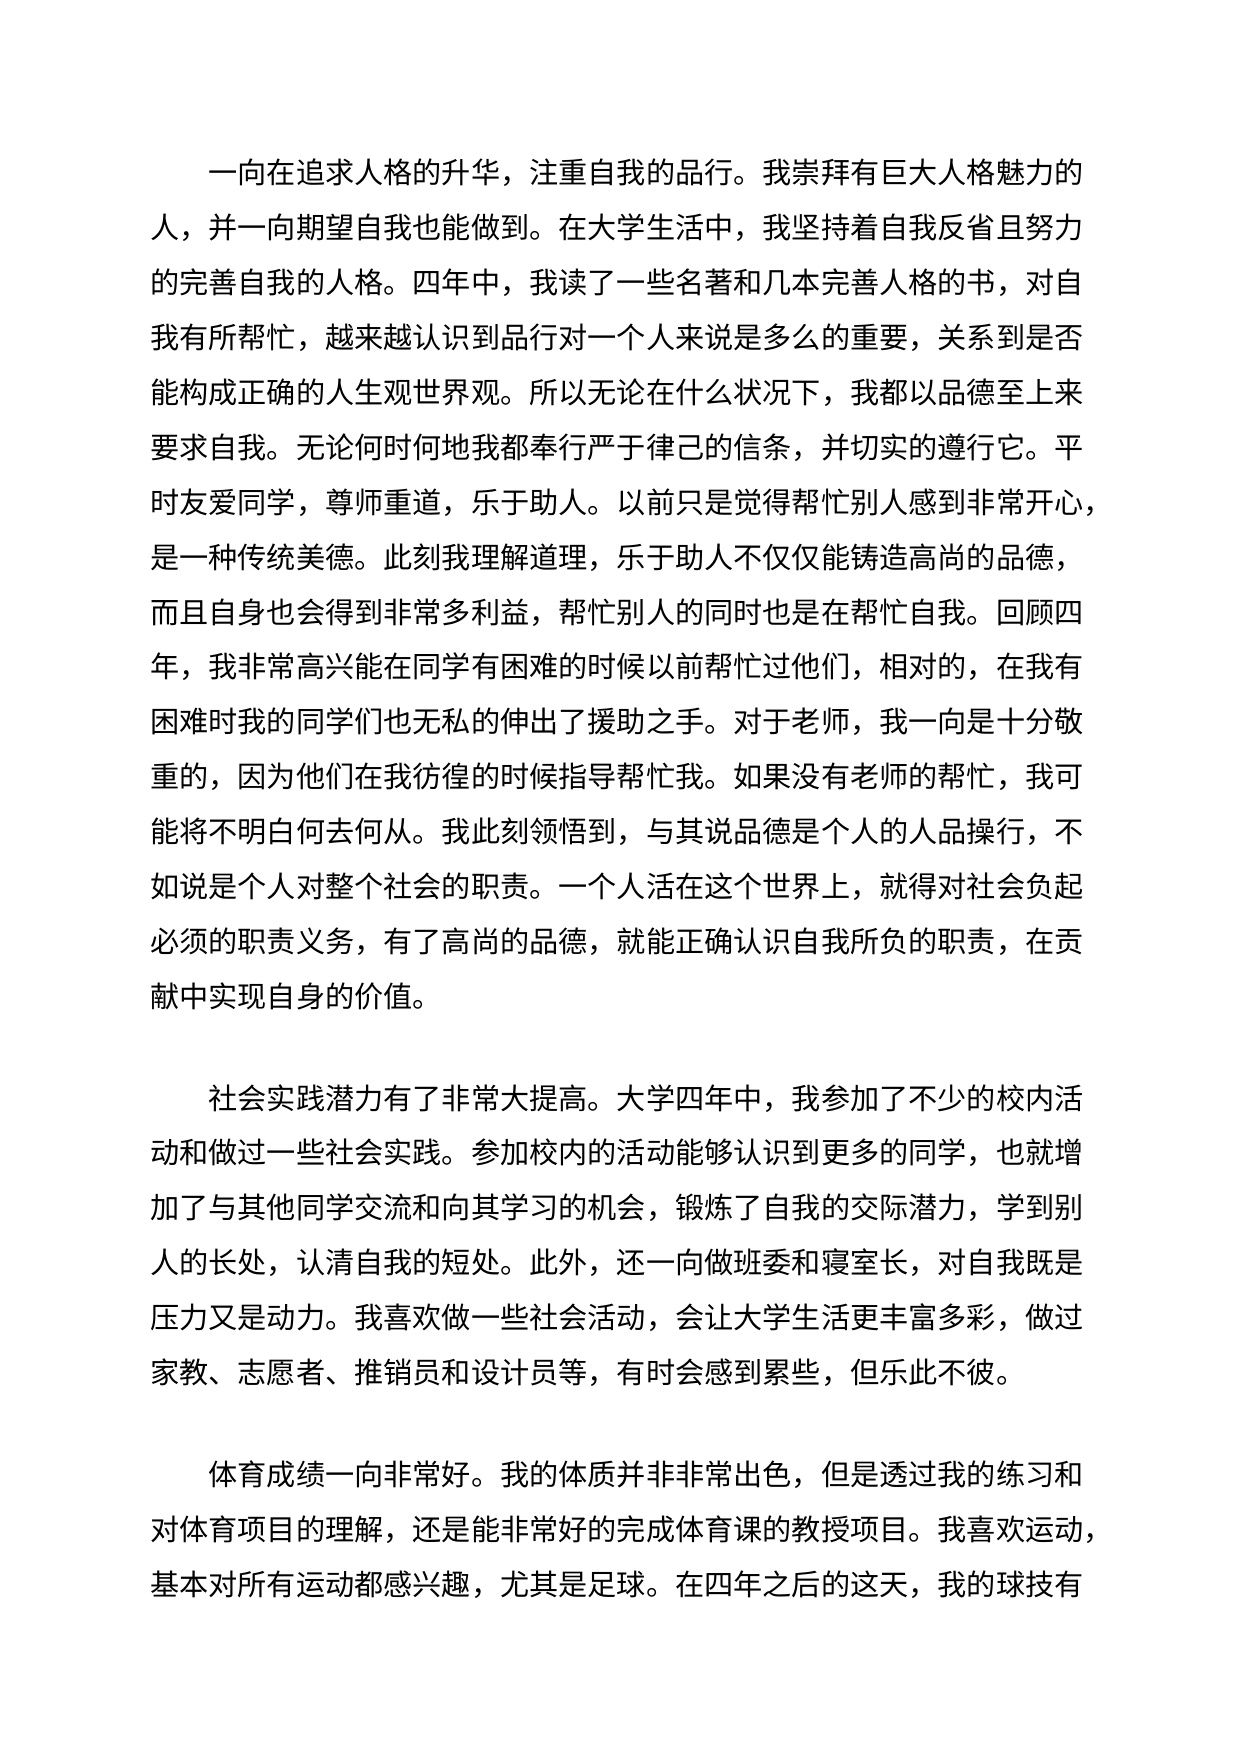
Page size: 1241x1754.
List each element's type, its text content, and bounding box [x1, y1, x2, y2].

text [150, 1451, 1090, 1603]
text 一向在追求人格的升华，注重自我的品行。我崇拜有巨大人格魅力的人，并一向期望自我也能做到。在大学生活中，我坚持着自我反省且努力的完善自我的人格。四年中，我读了一些名著和几本完善人格的书，对自我有所帮忙，越来越认识到品行对一个人来说是多么的重要，关系到是否能构成正确的人生观世界观。所以无论在什么状况下，我都以品德至上来要求自我。无论何时何地我都奉行严于律己的信条，并切实的遵行它。平时友爱同学，尊师重道，乐于助人。以前只是觉得帮忙别人感到非常开心，是一种传统美德。此刻我理解道理，乐于助人不仅仅能铸造高尚的品德，而且自身也会得到非常多利益，帮忙别人的同时也是在帮忙自我。回顾四年，我非常高兴能在同学有困难的时候以前帮忙过他们，相对的，在我有困难时我的同学们也无私的伸出了援助之手。对于老师，我一向是十分敬重的，因为他们在我彷徨的时候指导帮忙我。如果没有老师的帮忙，我可能将不明白何去何从。我此刻领悟到，与其说品德是个人的人品操行，不如说是个人对整个社会的职责。一个人活在这个世界上，就得对社会负起必须的职责义务，有了高尚的品德，就能正确认识自我所负的职责，在贡献中实现自身的价值。 [150, 150, 1090, 1016]
text 社会实践潜力有了非常大提高。大学四年中，我参加了不少的校内活动和做过一些社会实践。参加校内的活动能够认识到更多的同学，也就增加了与其他同学交流和向其学习的机会，锻炼了自我的交际潜力，学到别人的长处，认清自我的短处。此外，还一向做班委和寝室长，对自我既是压力又是动力。我喜欢做一些社会活动，会让大学生活更丰富多彩，做过家教、志愿者、推销员和设计员等，有时会感到累些，但乐此不彼。 [150, 1075, 1090, 1392]
